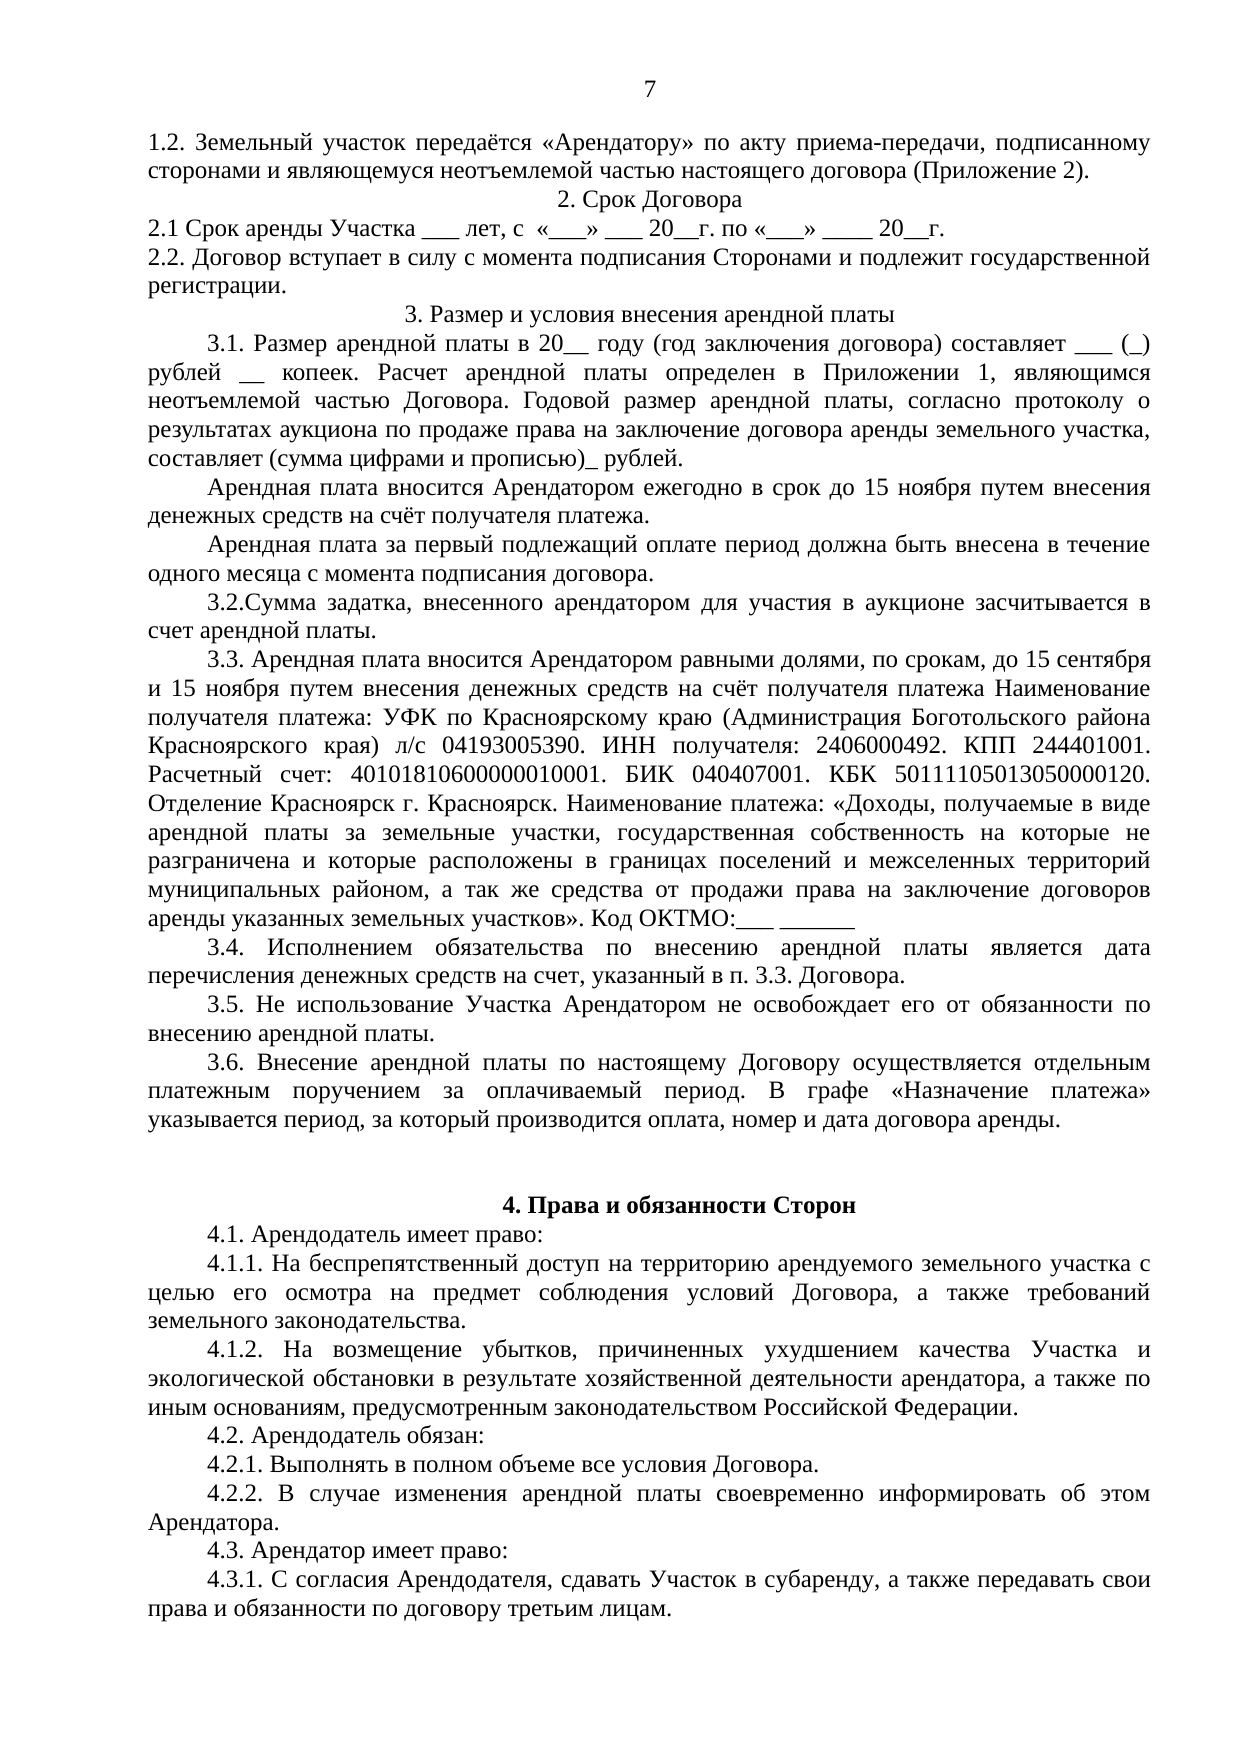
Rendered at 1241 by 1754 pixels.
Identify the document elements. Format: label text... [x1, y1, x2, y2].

text 4.3.1. С согласия Арендодателя, сдавать Участок в субаренду, а также передавать свои права и обязанности по договору третьим лицам. [148, 1564, 1152, 1622]
text 4.1.1. На беспрепятственный доступ на территорию арендуемого земельного участка с целью его осмотра на предмет соблюдения условий Договора, а также требований земельного законодательства. [148, 1248, 1152, 1334]
text 3. Размер и условия внесения арендной платы [148, 299, 1152, 328]
text 3.1. Размер арендной платы в 20__ году (год заключения договора) составляет ___ (_) рублей __ копеек. Расчет арендной платы определен в Приложении 1, являющимся неотъемлемой частью Договора. Годовой размер арендной платы, согласно протоколу о результатах аукциона по продаже права на заключение договора аренды земельного участка, составляет (сумма цифрами и прописью)_ рублей. [148, 328, 1152, 472]
text 4.2. Арендодатель обязан: [148, 1420, 1152, 1449]
text Арендная плата вносится Арендатором ежегодно в срок до 15 ноября путем внесения денежных средств на счёт получателя платежа. [148, 472, 1152, 529]
text 3.6. Внесение арендной платы по настоящему Договору осуществляется отдельным платежным поручением за оплачиваемый период. В графе «Назначение платежа» указывается период, за который производится оплата, номер и дата договора аренды. [148, 1047, 1152, 1133]
text 1.2. Земельный участок передаётся «Арендатору» по акту приема-передачи, подписанному сторонами и являющемуся неотъемлемой частью настоящего договора (Приложение 2). [148, 127, 1152, 184]
text 3.4. Исполнением обязательства по внесению арендной платы является дата перечисления денежных средств на счет, указанный в п. 3.3. Договора. [148, 932, 1152, 989]
text 3.3. Арендная плата вносится Арендатором равными долями, по срокам, до 15 сентября и 15 ноября путем внесения денежных средств на счёт получателя платежа Наименование получателя платежа: УФК по Красноярскому краю (Администрация Боготольского района Красноярского края) л/с 04193005390. ИНН получателя: 2406000492. КПП 244401001. Расчетный счет: 40101810600000010001. БИК 040407001. КБК 50111105013050000120. Отделение Красноярск г. Красноярск. Наименование платежа: «Доходы, получаемые в виде арендной платы за земельные участки, государственная собственность на которые не разграничена и которые расположены в границах поселений и межселенных территорий муниципальных районом, а так же средства от продажи права на заключение договоров аренды указанных земельных участков». Код ОКТМО:___ ______ [148, 644, 1152, 932]
text 3.2.Сумма задатка, внесенного арендатором для участия в аукционе засчитывается в счет арендной платы. [148, 587, 1152, 644]
text 2.2. Договор вступает в силу с момента подписания Сторонами и подлежит государственной регистрации. [148, 242, 1152, 299]
text 2.1 Срок аренды Участка ___ лет, с «___» ___ 20__г. по «___» ____ 20__г. [148, 213, 1152, 242]
text 4.2.2. В случае изменения арендной платы своевременно информировать об этом Арендатора. [148, 1478, 1152, 1535]
text 4.1.2. На возмещение убытков, причиненных ухудшением качества Участка и экологической обстановки в результате хозяйственной деятельности арендатора, а также по иным основаниям, предусмотренным законодательством Российской Федерации. [148, 1334, 1152, 1420]
text 4. Права и обязанности Сторон [148, 1190, 1152, 1219]
text 2. Срок Договора [148, 184, 1152, 213]
text Арендная плата за первый подлежащий оплате период должна быть внесена в течение одного месяца с момента подписания договора. [148, 529, 1152, 587]
text 4.2.1. Выполнять в полном объеме все условия Договора. [148, 1449, 1152, 1478]
text 4.1. Арендодатель имеет право: [148, 1219, 1152, 1248]
text 4.3. Арендатор имеет право: [148, 1535, 1152, 1564]
text 3.5. Не использование Участка Арендатором не освобождает его от обязанности по внесению арендной платы. [148, 989, 1152, 1047]
